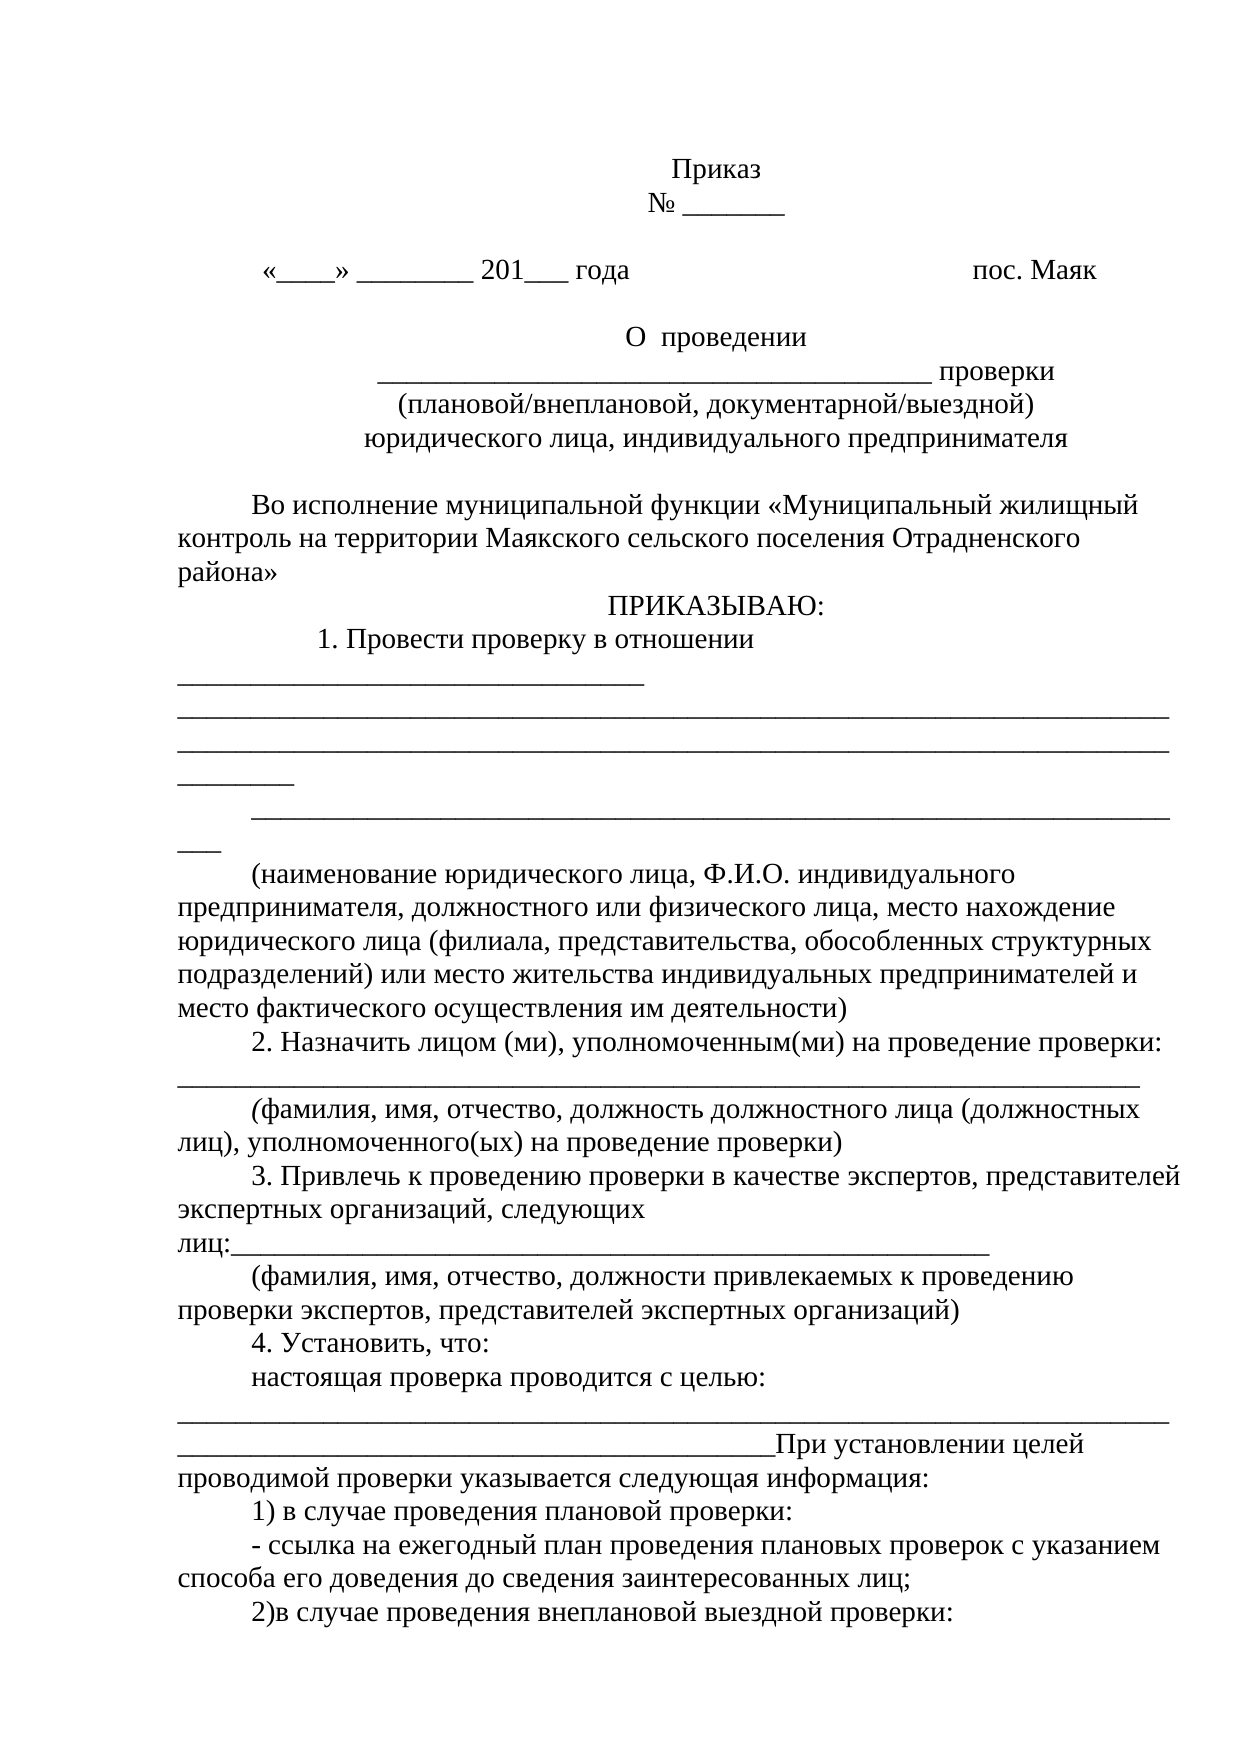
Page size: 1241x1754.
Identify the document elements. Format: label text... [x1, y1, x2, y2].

text (фамилия, имя, отчество, должность должностного лица (должностных лиц), уполномоченного(ых) на проведение проверки) [177, 1091, 1181, 1158]
text 2. Назначить лицом (ми), уполномоченным(ми) на проведение проверки: __________________________________________________________________ [177, 1024, 1181, 1091]
text № _______ [177, 185, 1181, 219]
text (фамилия, имя, отчество, должности привлекаемых к проведению проверки экспертов, представителей экспертных организаций) [177, 1258, 1181, 1326]
text __________________________________________________________________ [177, 789, 1181, 856]
text ______________________________________ проверки [177, 353, 1181, 386]
text 1) в случае проведения плановой проверки: [177, 1493, 1181, 1527]
text ПРИКАЗЫВАЮ: [177, 588, 1181, 621]
text О проведении [177, 319, 1181, 353]
text 3. Привлечь к проведению проверки в качестве экспертов, представителей экспертных организаций, следующих лиц:____________________________________________________ [177, 1158, 1181, 1258]
text 2)в случае проведения внеплановой выездной проверки: [177, 1594, 1181, 1627]
text настоящая проверка проводится с целью: _____________________________________________________________________________________________________________При установлении целей проводимой проверки указывается следующая информация: [177, 1359, 1181, 1493]
text 1. Провести проверку в отношении ________________________________ ________________________________________________________________________________________________________________________________________________ [177, 621, 1181, 789]
text (плановой/внеплановой, документарной/выездной) [177, 386, 1181, 420]
text 4. Установить, что: [177, 1326, 1181, 1359]
text (наименование юридического лица, Ф.И.О. индивидуального предпринимателя, должностного или физического лица, место нахождение юридического лица (филиала, представительства, обособленных структурных подразделений) или место жительства индивидуальных предпринимателей и место фактического осуществления им деятельности) [177, 856, 1181, 1024]
text «____» ________ 201___ года пос. Маяк [177, 252, 1181, 286]
text юридического лица, индивидуального предпринимателя [177, 420, 1181, 453]
text Приказ [177, 152, 1181, 185]
text - ссылка на ежегодный план проведения плановых проверок с указанием способа его доведения до сведения заинтересованных лиц; [177, 1527, 1181, 1594]
text Во исполнение муниципальной функции «Муниципальный жилищный контроль на территории Маякского сельского поселения Отрадненского района» [177, 487, 1181, 588]
